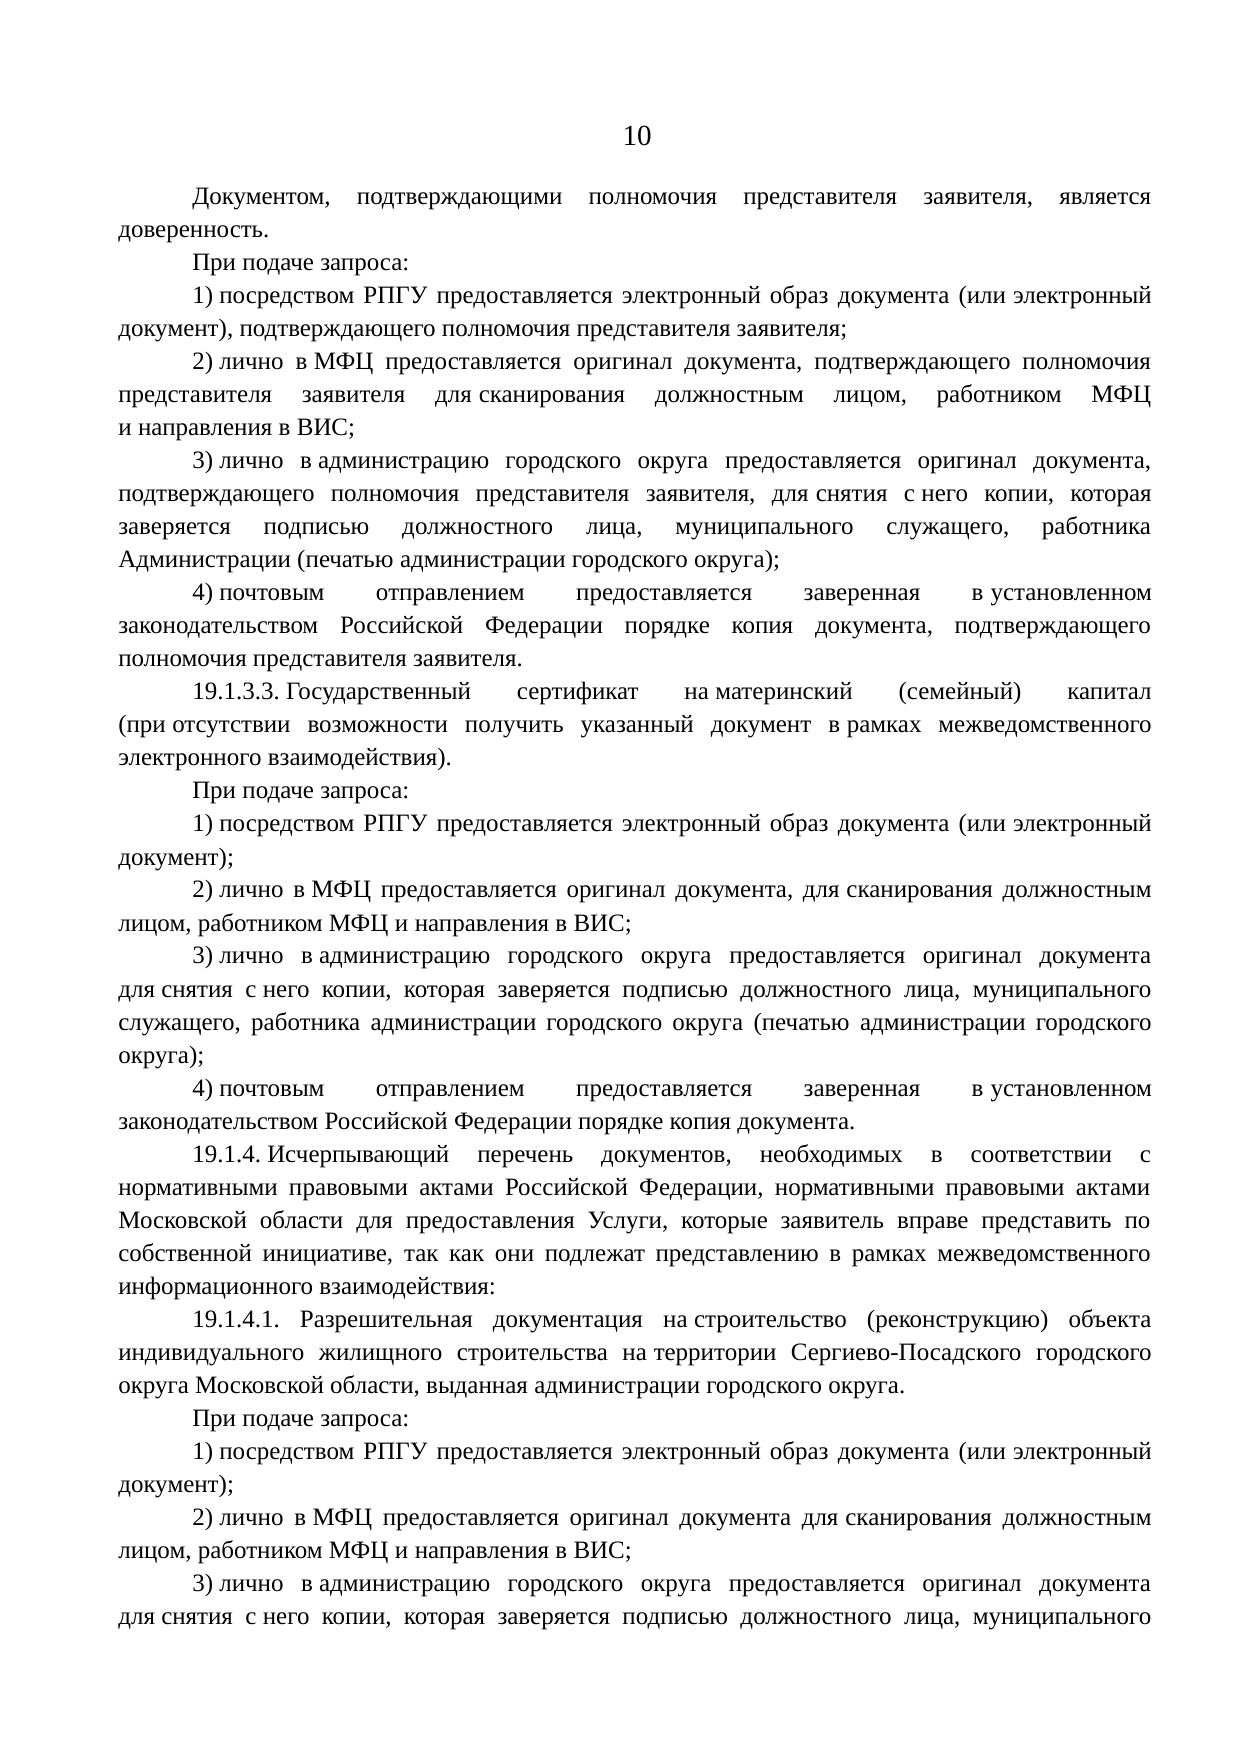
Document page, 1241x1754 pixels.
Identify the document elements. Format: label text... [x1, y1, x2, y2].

text 19.1.3.3. Государственный сертификат на материнский (семейный) капитал (при отсутствии возможности получить указанный документ в рамках межведомственного электронного взаимодействия). [118, 676, 1152, 771]
text 4) почтовым отправлением предоставляется заверенная в установленном законодательством Российской Федерации порядке копия документа, подтверждающего полномочия представителя заявителя. [118, 577, 1152, 672]
text При подаче запроса: [118, 1403, 1152, 1432]
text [118, 1568, 1152, 1630]
text 1) посредством РПГУ предоставляется электронный образ документа (или электронный документ); [118, 808, 1152, 870]
text 19.1.4. Исчерпывающий перечень документов, необходимых в соответствии с нормативными правовыми актами Российской Федерации, нормативными правовыми актами Московской области для предоставления Услуги, которые заявитель вправе представить по собственной инициативе, так как они подлежат представлению в рамках межведомственного информационного взаимодействия: [118, 1139, 1152, 1299]
text 1) посредством РПГУ предоставляется электронный образ документа (или электронный документ); [118, 1436, 1152, 1498]
text 2) лично в МФЦ предоставляется оригинал документа, для сканирования должностным лицом, работником МФЦ и направления в ВИС; [118, 874, 1152, 936]
text Документом, подтверждающими полномочия представителя заявителя, является доверенность. [118, 181, 1152, 243]
text 2) лично в МФЦ предоставляется оригинал документа, подтверждающего полномочия представителя заявителя для сканирования должностным лицом, работником МФЦ и направления в ВИС; [118, 346, 1152, 441]
text При подаче запроса: [118, 776, 1152, 804]
text 1) посредством РПГУ предоставляется электронный образ документа (или электронный документ), подтверждающего полномочия представителя заявителя; [118, 280, 1152, 342]
text 3) лично в администрацию городского округа предоставляется оригинал документа, подтверждающего полномочия представителя заявителя, для снятия с него копии, которая заверяется подписью должностного лица, муниципального служащего, работника Администрации (печатью администрации городского округа); [118, 445, 1152, 573]
text 19.1.4.1. Разрешительная документация на строительство (реконструкцию) объекта индивидуального жилищного строительства на территории Сергиево-Посадского городского округа Московской области, выданная администрации городского округа. [118, 1304, 1152, 1399]
text 2) лично в МФЦ предоставляется оригинал документа для сканирования должностным лицом, работником МФЦ и направления в ВИС; [118, 1502, 1152, 1564]
text 4) почтовым отправлением предоставляется заверенная в установленном законодательством Российской Федерации порядке копия документа. [118, 1073, 1152, 1134]
text При подаче запроса: [118, 247, 1152, 276]
